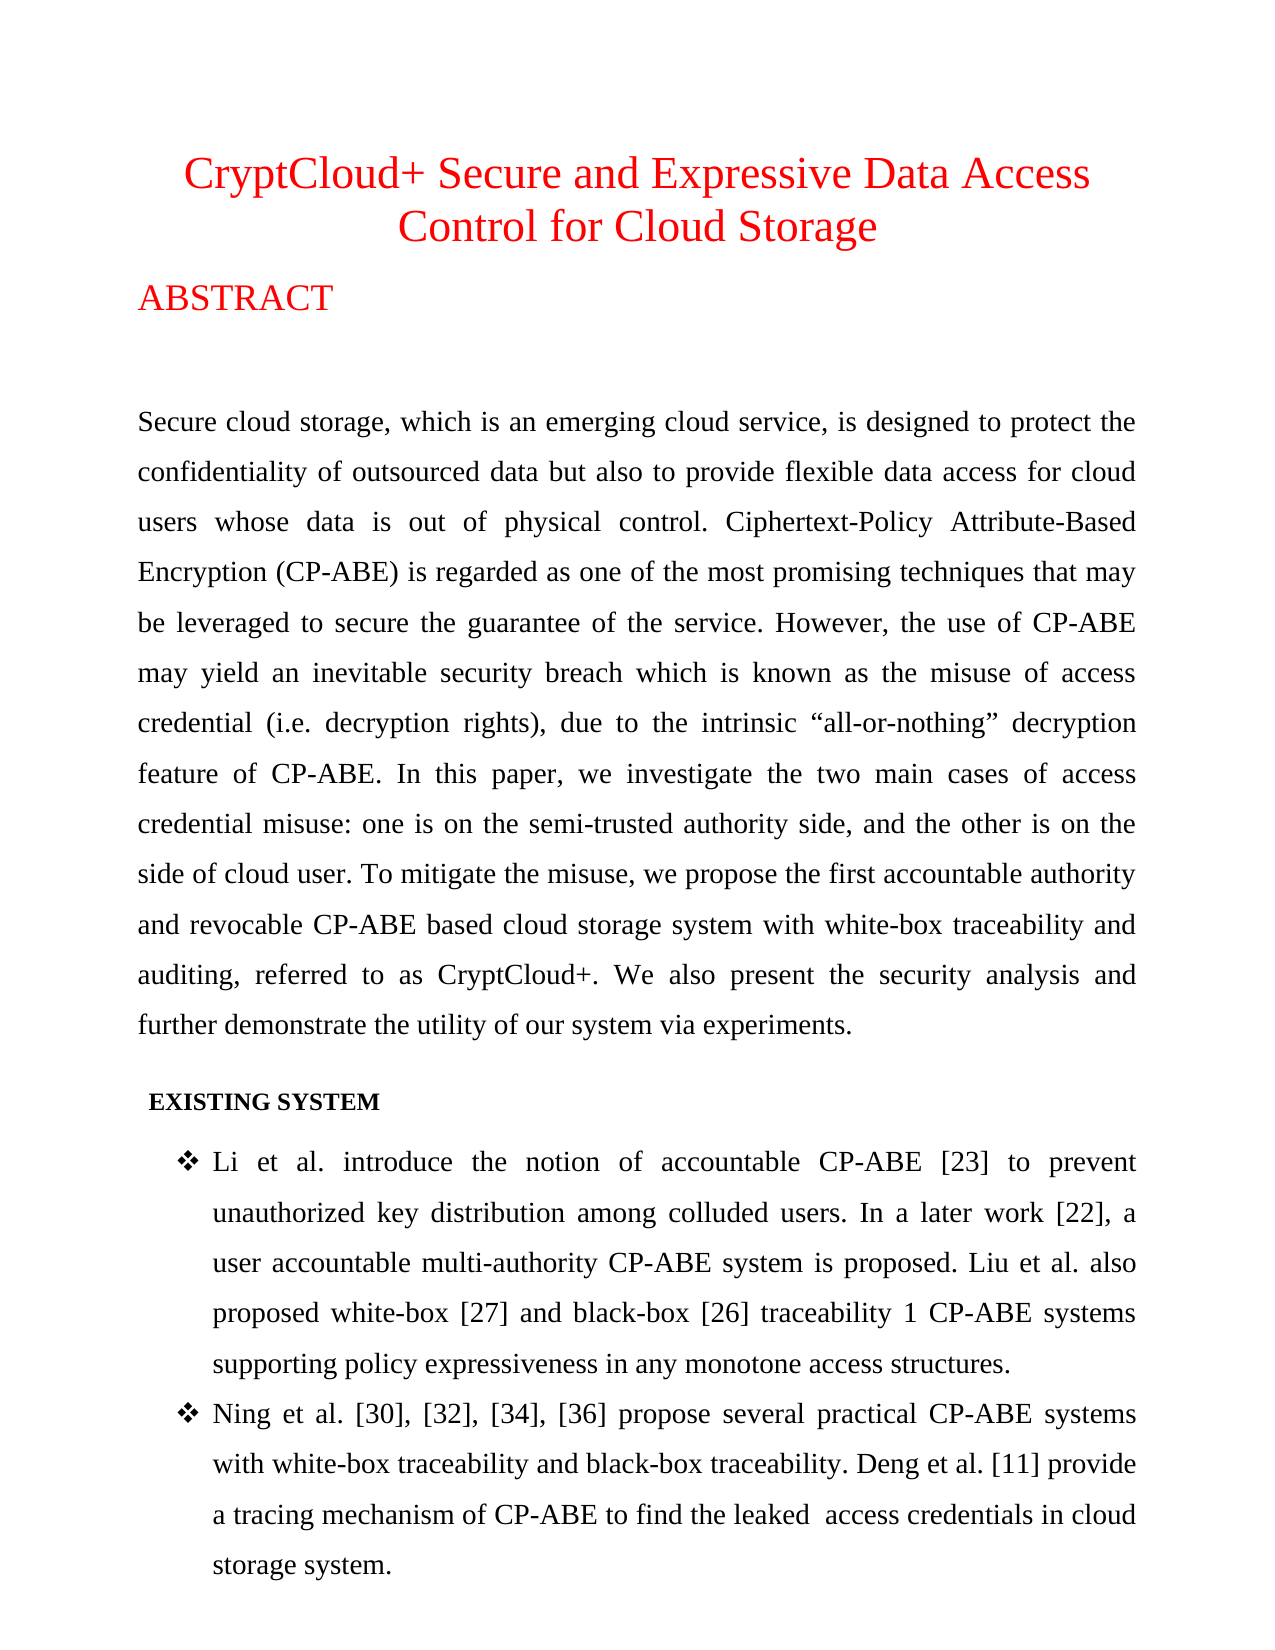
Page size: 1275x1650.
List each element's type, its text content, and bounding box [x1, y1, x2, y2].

text Secure cloud storage, which is an emerging cloud service, is designed to protect the confidentiality of outsourced data but also to provide flexible data access for cloud users whose data is out of physical control. Ciphertext-Policy Attribute-Based Encryption (CP-ABE) is regarded as one of the most promising techniques that may be leveraged to secure the guarantee of the service. However, the use of CP-ABE may yield an inevitable security breach which is known as the misuse of access credential (i.e. decryption rights), due to the intrinsic “all-or-nothing” decryption feature of CP-ABE. In this paper, we investigate the two main cases of access credential misuse: one is on the semi-trusted authority side, and the other is on the side of cloud user. To mitigate the misuse, we propose the first accountable authority and revocable CP-ABE based cloud storage system with white-box traceability and auditing, referred to as CryptCloud+. We also present the security analysis and further demonstrate the utility of our system via experiments. [137, 404, 1137, 1041]
list Li et al. introduce the notion of accountable CP-ABE [23] to prevent unauthorized key distribution among colluded users. In a later work [22], a user accountable multi-authority CP-ABE system is proposed. Liu et al. also proposed white-box [27] and black-box [26] traceability 1 CP-ABE systems supporting policy expressiveness in any monotone access structures. [175, 1144, 1137, 1379]
text CryptCloud+ Secure and Expressive Data Access Control for Cloud Storage [137, 146, 1137, 251]
text ABSTRACT [137, 275, 1137, 318]
list Ning et al. [30], [32], [34], [36] propose several practical CP-ABE systems with white-box traceability and black-box traceability. Deng et al. [11] provide a tracing mechanism of CP-ABE to find the leaked access credentials in cloud storage system. [175, 1396, 1137, 1581]
text EXISTING SYSTEM [148, 1087, 386, 1116]
